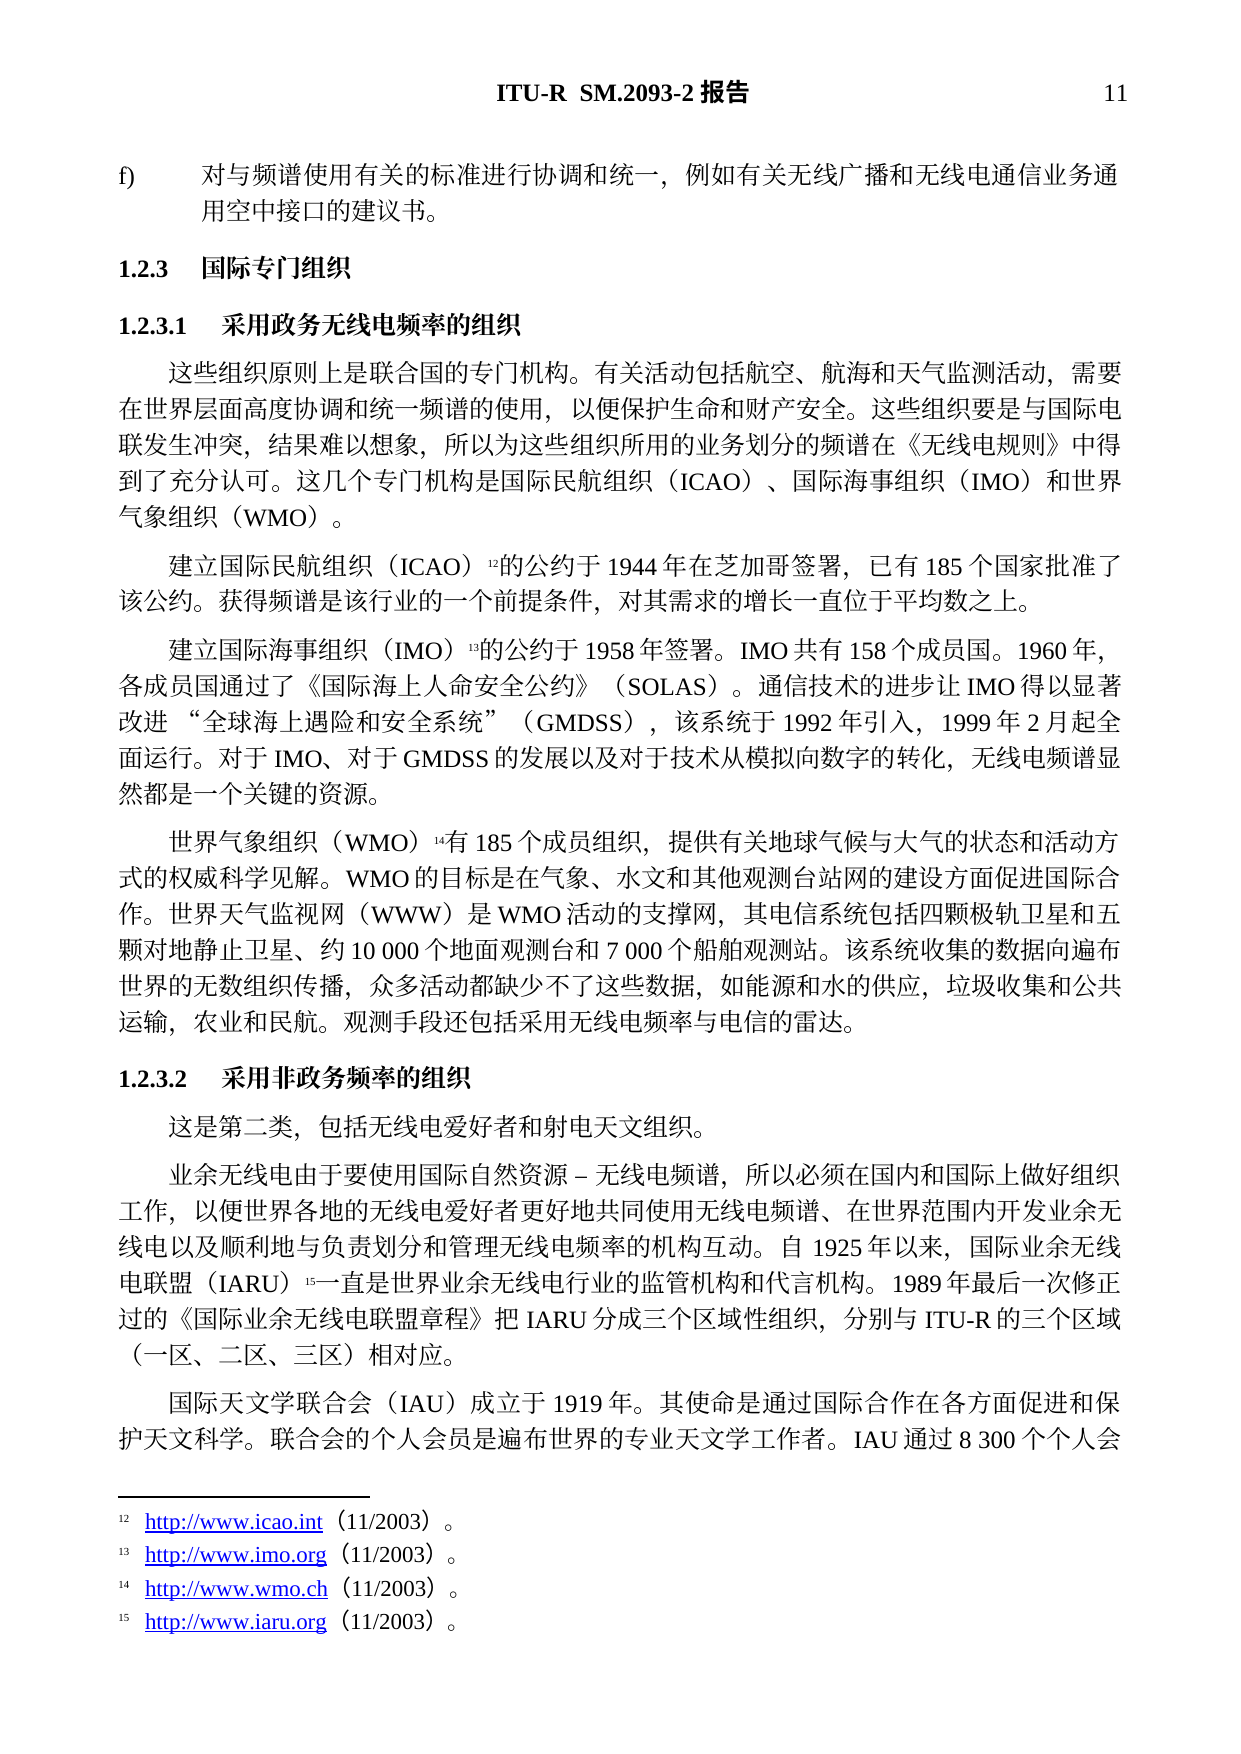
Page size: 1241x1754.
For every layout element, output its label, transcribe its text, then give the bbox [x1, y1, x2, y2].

text 建立国际海事组织（IMO）的公约于1958年签署。IMO共有158个成员国。1960年，各成员国通过了《国际海上人命安全公约》（SOLAS）。通信技术的进步让IMO得以显著改进 “全球海上遇险和安全系统”（GMDSS），该系统于1992年引入，1999年2月起全面运行。对于IMO、对于GMDSS的发展以及对于技术从模拟向数字的转化，无线电频谱显然都是一个关键的资源。 [118, 631, 1122, 810]
subtitle .1 采用政务无线电频率的组织 [118, 306, 1122, 341]
subtitle 国际专门组织 [118, 249, 1122, 285]
text 世界气象组织（WMO）有185个成员组织，提供有关地球气候与大气的状态和活动方式的权威科学见解。WMO的目标是在气象、水文和其他观测台站网的建设方面促进国际合作。世界天气监视网（WWW）是WMO活动的支撑网，其电信系统包括四颗极轨卫星和五颗对地静止卫星、约10 000个地面观测台和7 000个船舶观测站。该系统收集的数据向遍布世界的无数组织传播，众多活动都缺少不了这些数据，如能源和水的供应，垃圾收集和公共运输，农业和民航。观测手段还包括采用无线电频率与电信的雷达。 [118, 823, 1122, 1038]
text 这是第二类，包括无线电爱好者和射电天文组织。 [118, 1108, 1122, 1143]
subtitle .2 采用非政务频率的组织 [118, 1059, 1122, 1095]
text 这些组织原则上是联合国的专门机构。有关活动包括航空、航海和天气监测活动，需要在世界层面高度协调和统一频谱的使用，以便保护生命和财产安全。这些组织要是与国际电联发生冲突，结果难以想象，所以为这些组织所用的业务划分的频谱在《无线电规则》中得到了充分认可。这几个专门机构是国际民航组织（ICAO）、国际海事组织（IMO）和世界气象组织（WMO）。 [118, 354, 1122, 534]
text f) 对与频谱使用有关的标准进行协调和统一，例如有关无线广播和无线电通信业务通用空中接口的建议书。 [118, 156, 1122, 228]
text 业余无线电由于要使用国际自然资源 – 无线电频谱，所以必须在国内和国际上做好组织工作，以便世界各地的无线电爱好者更好地共同使用无线电频谱、在世界范围内开发业余无线电以及顺利地与负责划分和管理无线电频率的机构互动。自1925年以来，国际业余无线电联盟（IARU）一直是世界业余无线电行业的监管机构和代言机构。1989年最后一次修正过的《国际业余无线电联盟章程》把IARU分成三个区域性组织，分别与ITU-R的三个区域（一区、二区、三区）相对应。 [118, 1156, 1122, 1372]
text 建立国际民航组织（ICAO）的公约于1944年在芝加哥签署，已有185个国家批准了该公约。获得频谱是该行业的一个前提条件，对其需求的增长一直位于平均数之上。 [118, 546, 1122, 618]
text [118, 1384, 1122, 1456]
